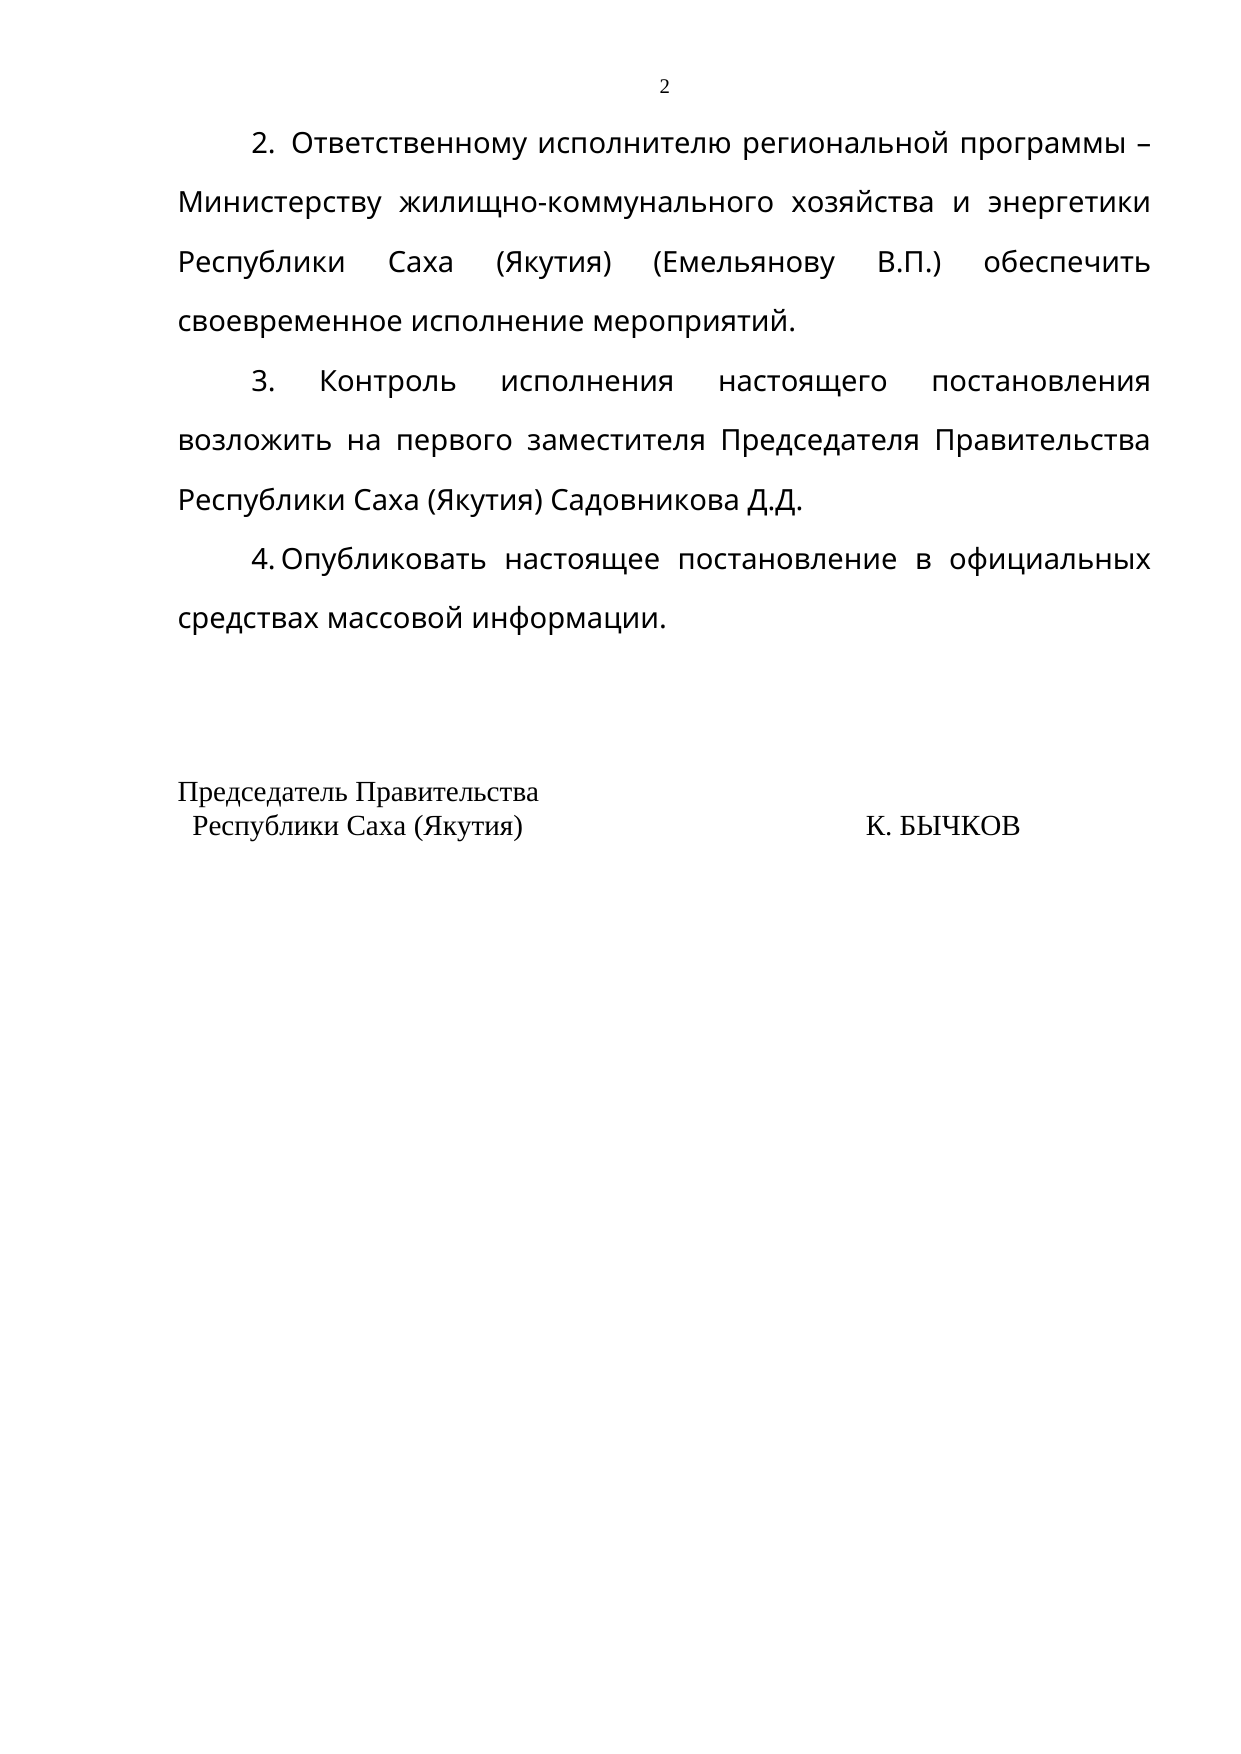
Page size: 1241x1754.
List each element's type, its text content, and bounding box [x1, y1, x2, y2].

text Республики Саха (Якутия) К. БЫЧКОВ [177, 808, 1152, 841]
text Председатель Правительства [177, 774, 1152, 808]
text 3. Контроль исполнения настоящего постановления возложить на первого заместителя Председателя Правительства Республики Саха (Якутия) Садовникова Д.Д. [177, 360, 1152, 518]
text 2. Ответственному исполнителю региональной программы – Министерству жилищно-коммунального хозяйства и энергетики Республики Саха (Якутия) (Емельянову В.П.) обеспечить своевременное исполнение мероприятий. [177, 122, 1152, 340]
text 4. Опубликовать настоящее постановление в официальных средствах массовой информации. [177, 538, 1152, 637]
